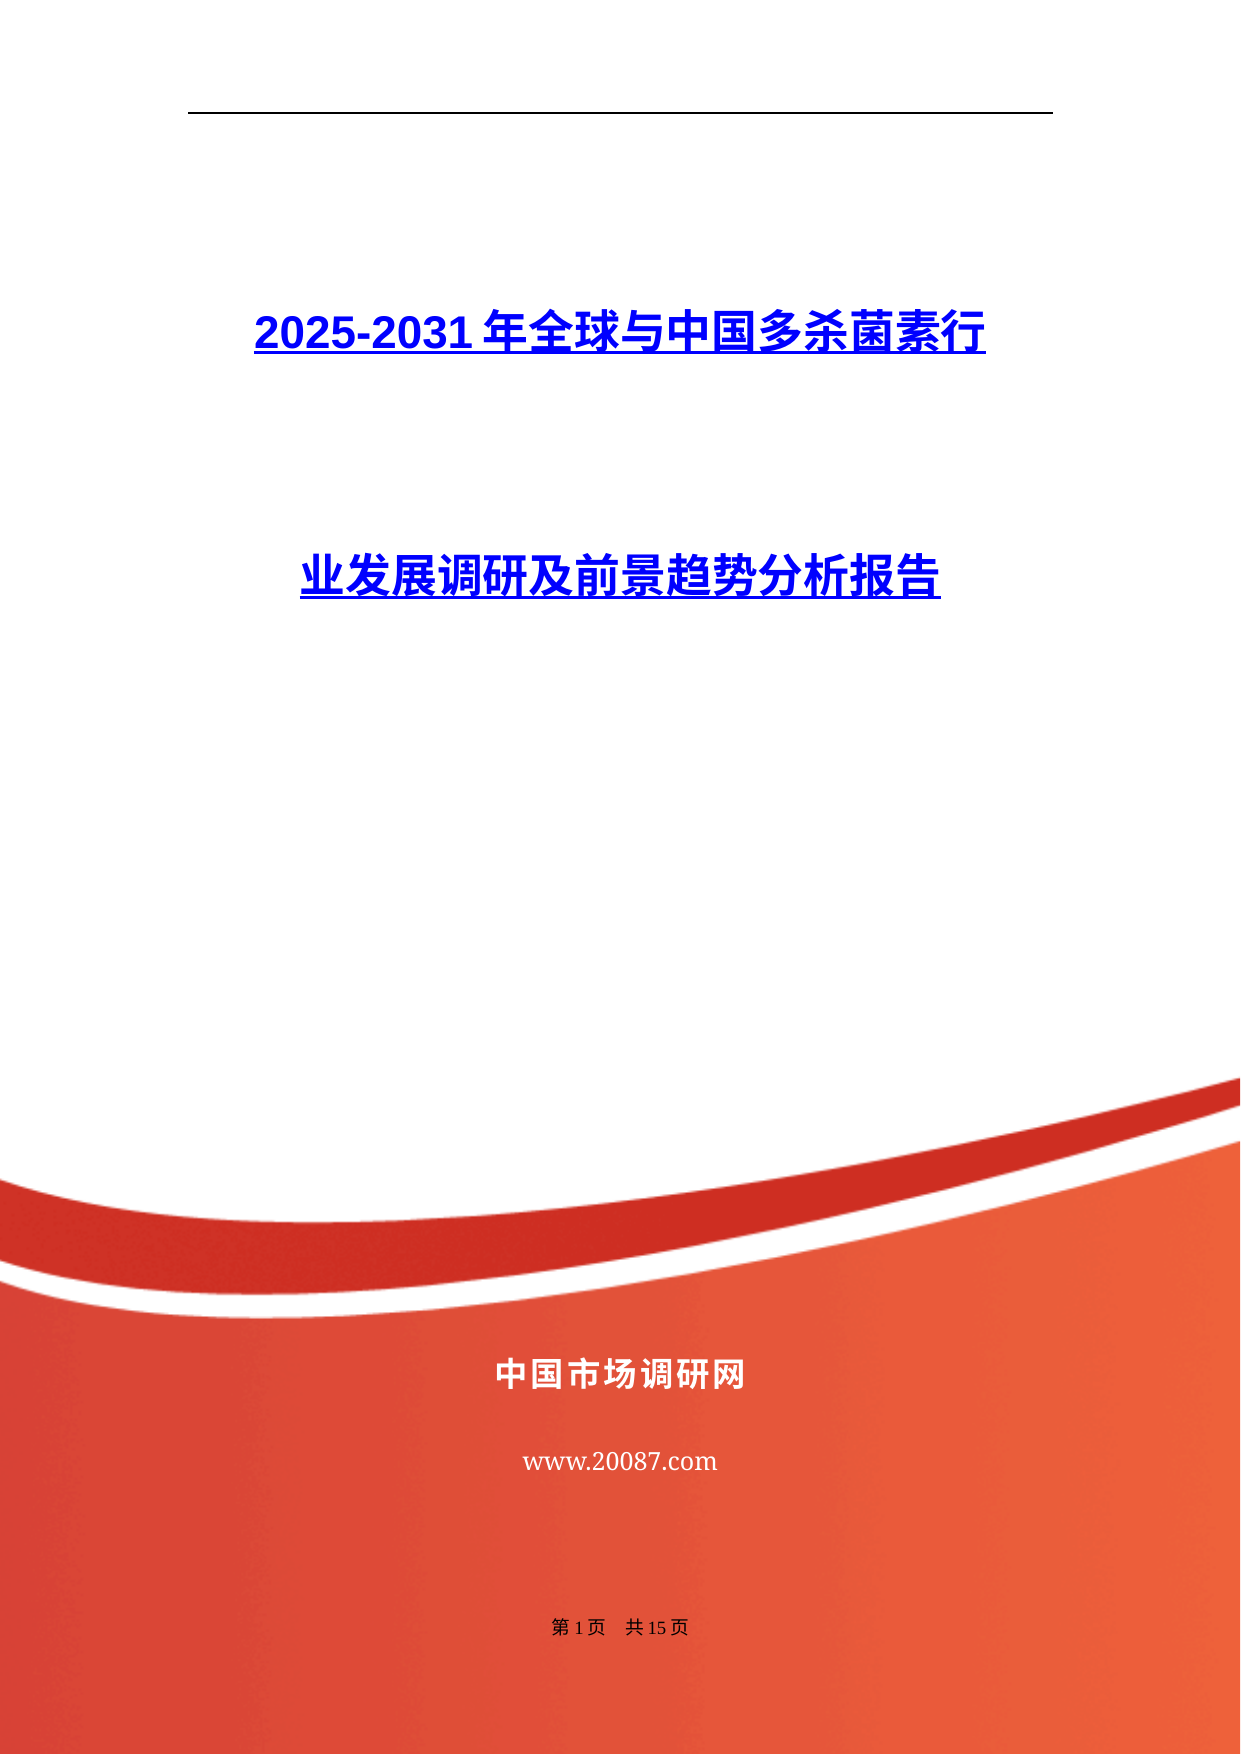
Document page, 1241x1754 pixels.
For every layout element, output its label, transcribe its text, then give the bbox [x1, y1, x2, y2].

table_header 2025-2031年全球与中国多杀菌素行业发展调研及前景趋势分析报告 [188, 207, 1053, 773]
picture [0, 1006, 1241, 1754]
text www.20087.com [187, 1428, 1053, 1493]
subtitle 中国市场调研网 [187, 1339, 1053, 1404]
